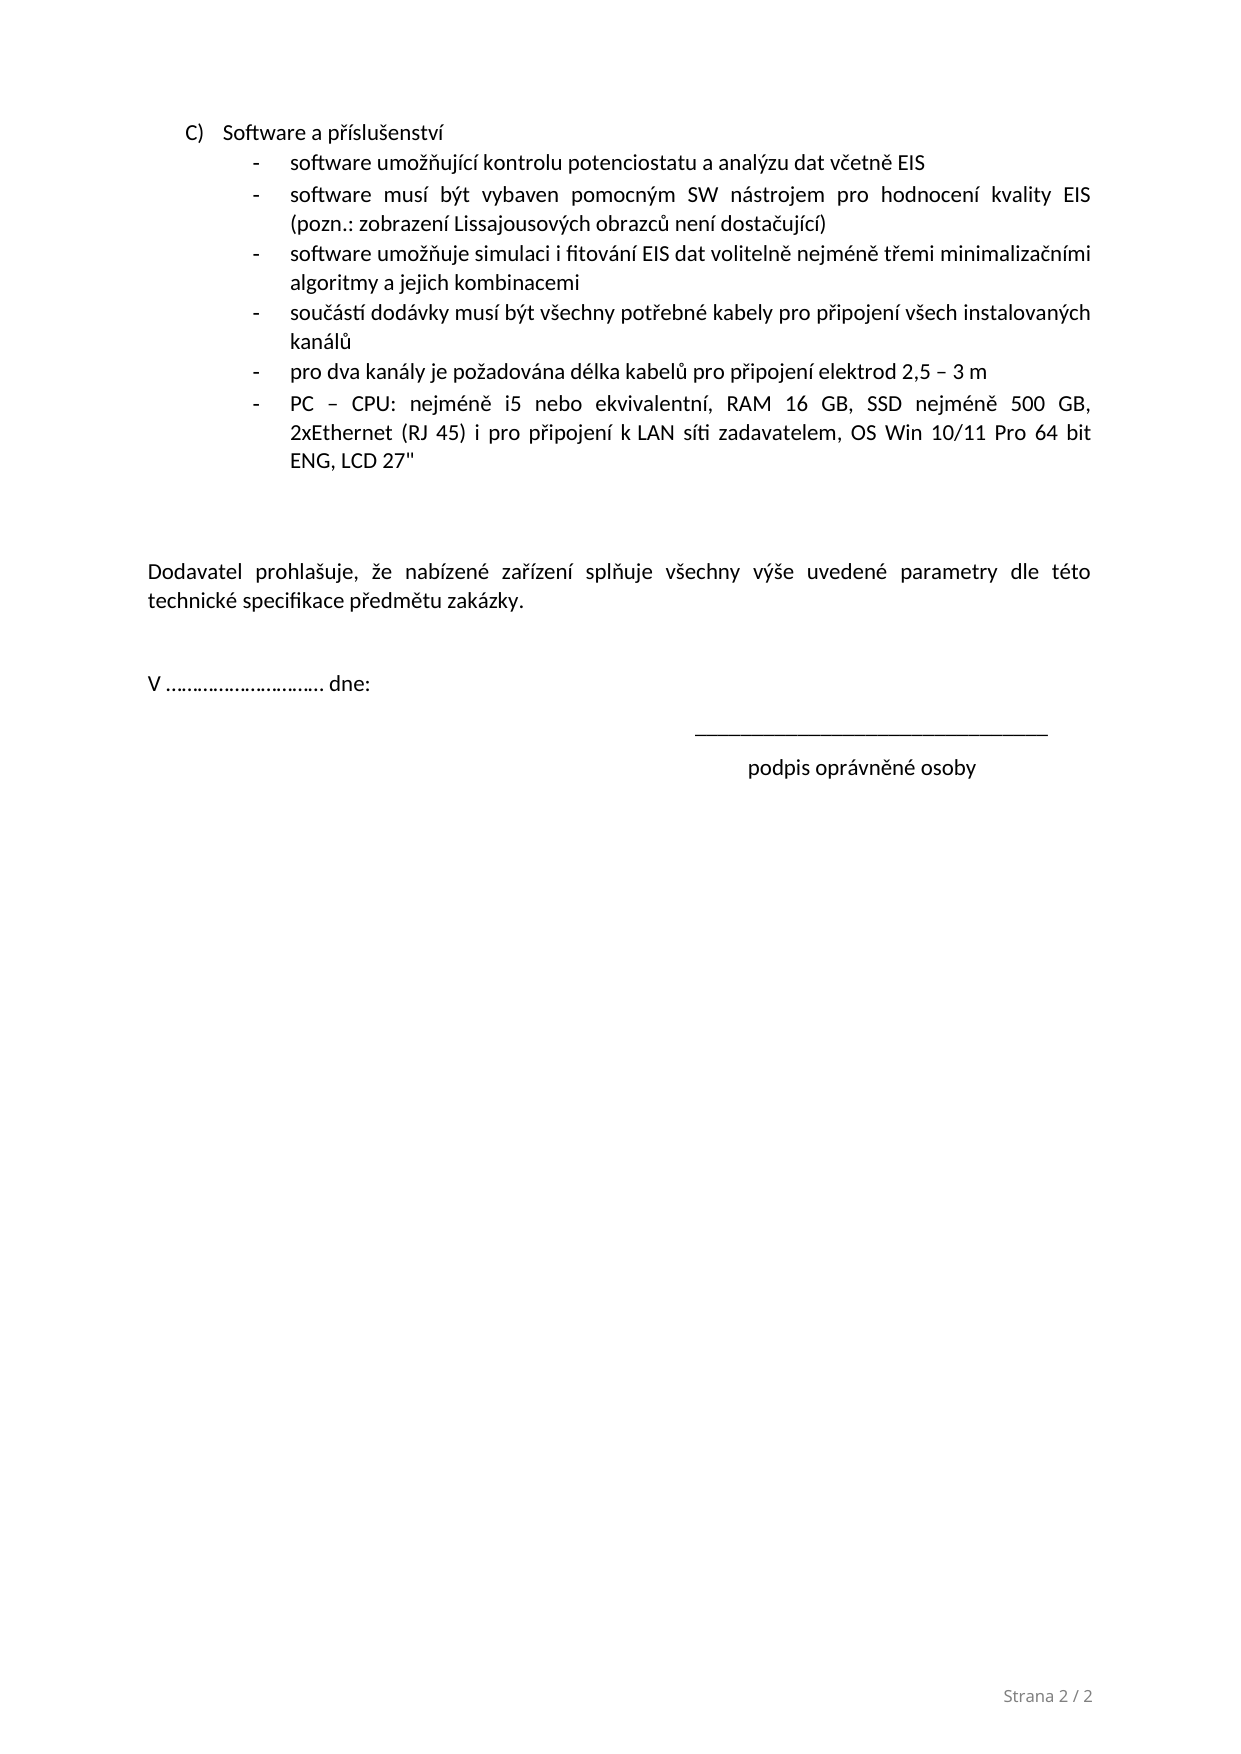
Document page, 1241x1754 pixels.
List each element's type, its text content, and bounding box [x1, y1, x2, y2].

text podpis oprávněné osoby [148, 752, 1092, 781]
list součástí dodávky musí být všechny potřebné kabely pro připojení všech instalovaných kanálů [252, 296, 1092, 355]
list software umožňující kontrolu potenciostatu a analýzu dat včetně EIS [252, 146, 1092, 177]
list PC – CPU: nejméně i5 nebo ekvivalentní, RAM 16 GB, SSD nejméně 500 GB, 2xEthernet (RJ 45) i pro připojení k LAN síti zadavatelem, OS Win 10/11 Pro 64 bit ENG, LCD 27" [252, 387, 1092, 474]
list Software a příslušenství [185, 118, 1092, 146]
list software umožňuje simulaci i fitování EIS dat volitelně nejméně třemi minimalizačními algoritmy a jejich kombinacemi [252, 237, 1092, 296]
text _______________________________ [148, 710, 1092, 739]
text V ………………………… dne: [148, 668, 1092, 698]
text Dodavatel prohlašuje, že nabízené zařízení splňuje všechny výše uvedené parametry dle této technické specifikace předmětu zakázky. [148, 556, 1092, 614]
list software musí být vybaven pomocným SW nástrojem pro hodnocení kvality EIS (pozn.: zobrazení Lissajousových obrazců není dostačující) [252, 177, 1092, 237]
list pro dva kanály je požadována délka kabelů pro připojení elektrod 2,5 – 3 m [252, 355, 1092, 387]
